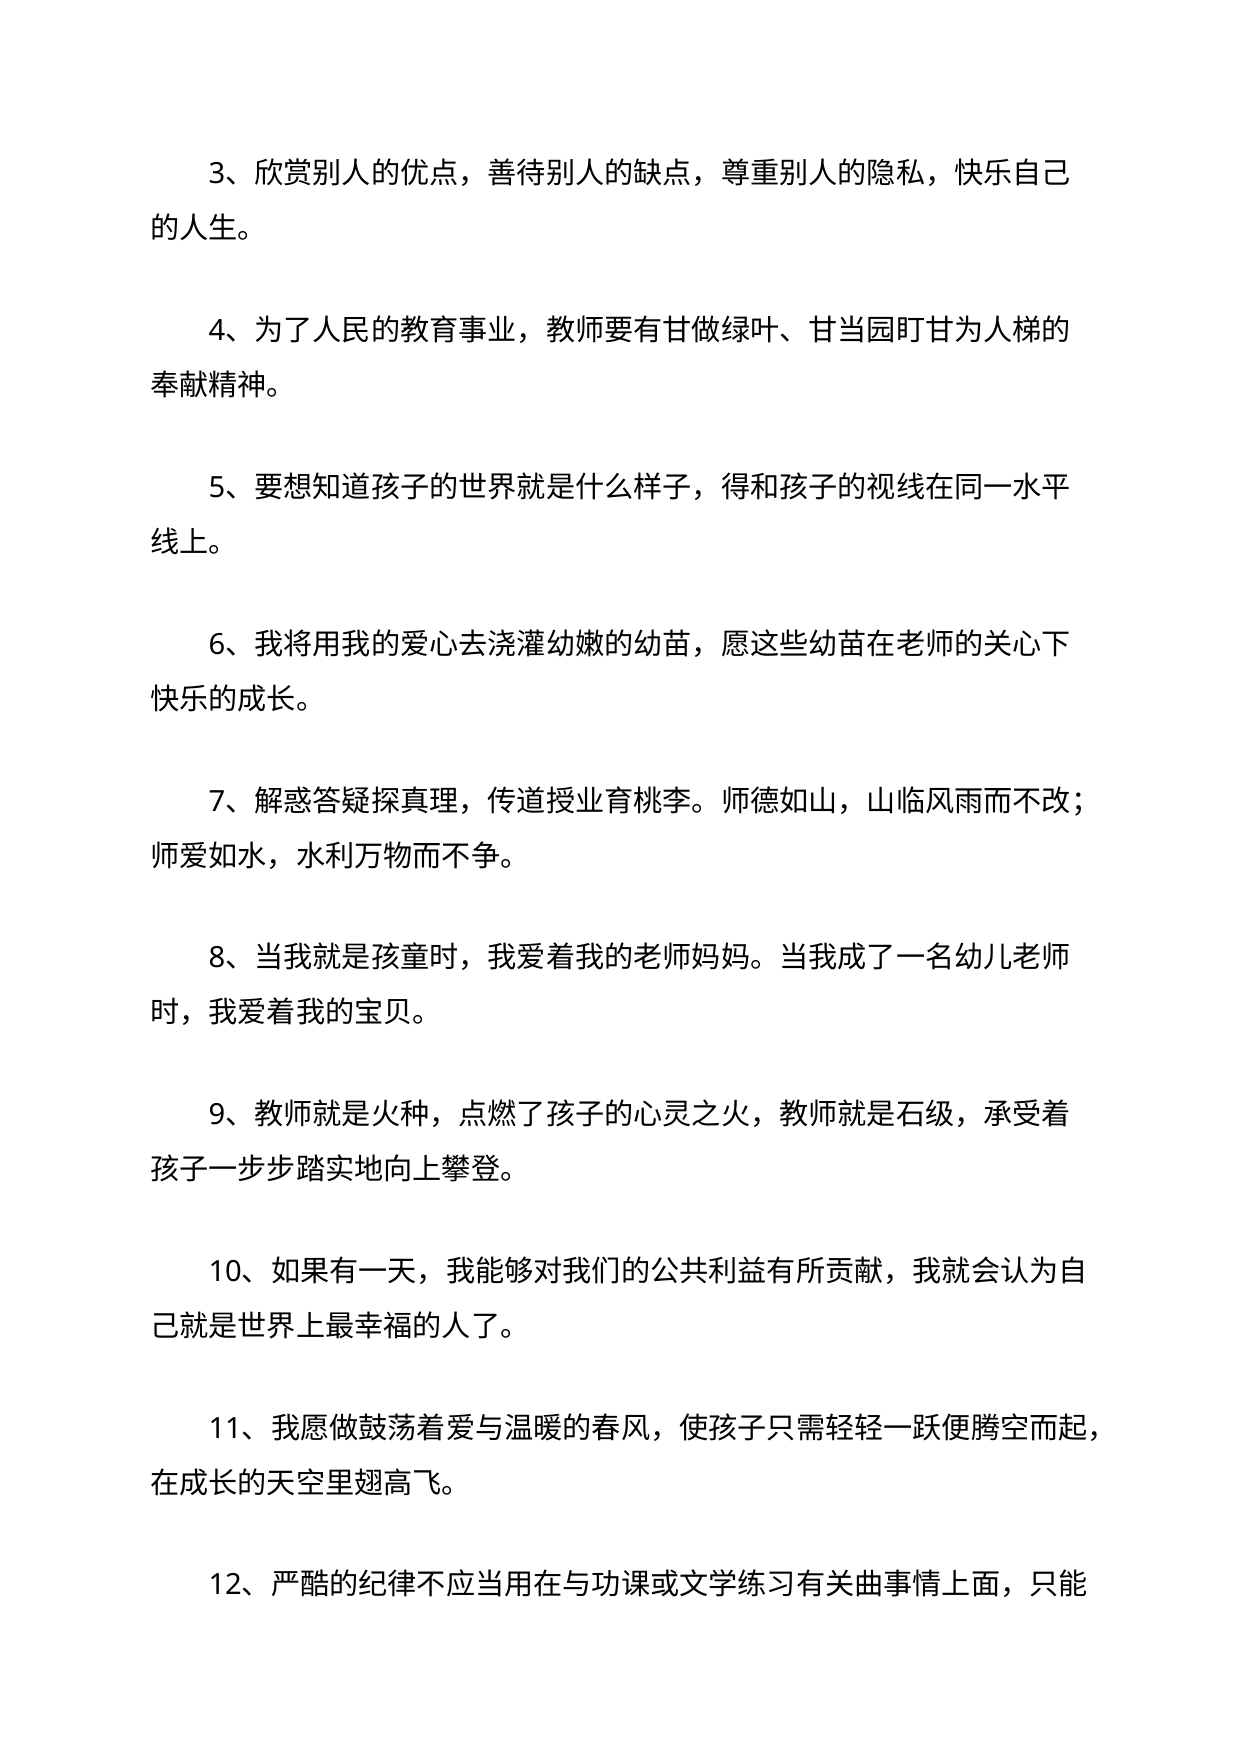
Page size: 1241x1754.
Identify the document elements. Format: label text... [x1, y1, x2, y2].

text 6、我将用我的爱心去浇灌幼嫩的幼苗，愿这些幼苗在老师的关心下快乐的成长。 [150, 620, 1090, 718]
text 5、要想知道孩子的世界就是什么样子，得和孩子的视线在同一水平线上。 [150, 463, 1090, 561]
text 10、如果有一天，我能够对我们的公共利益有所贡献，我就会认为自己就是世界上最幸福的人了。 [150, 1247, 1090, 1345]
text 11、我愿做鼓荡着爱与温暖的春风，使孩子只需轻轻一跃便腾空而起，在成长的天空里翅高飞。 [150, 1404, 1090, 1501]
text 9、教师就是火种，点燃了孩子的心灵之火，教师就是石级，承受着孩子一步步踏实地向上攀登。 [150, 1091, 1090, 1188]
text 8、当我就是孩童时，我爱着我的老师妈妈。当我成了一名幼儿老师时，我爱着我的宝贝。 [150, 934, 1090, 1031]
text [150, 1561, 1090, 1603]
text 4、为了人民的教育事业，教师要有甘做绿叶、甘当园盯甘为人梯的奉献精神。 [150, 307, 1090, 404]
text 3、欣赏别人的优点，善待别人的缺点，尊重别人的隐私，快乐自己的人生。 [150, 150, 1090, 247]
text 7、解惑答疑探真理，传道授业育桃李。师德如山，山临风雨而不改；师爱如水，水利万物而不争。 [150, 777, 1090, 874]
